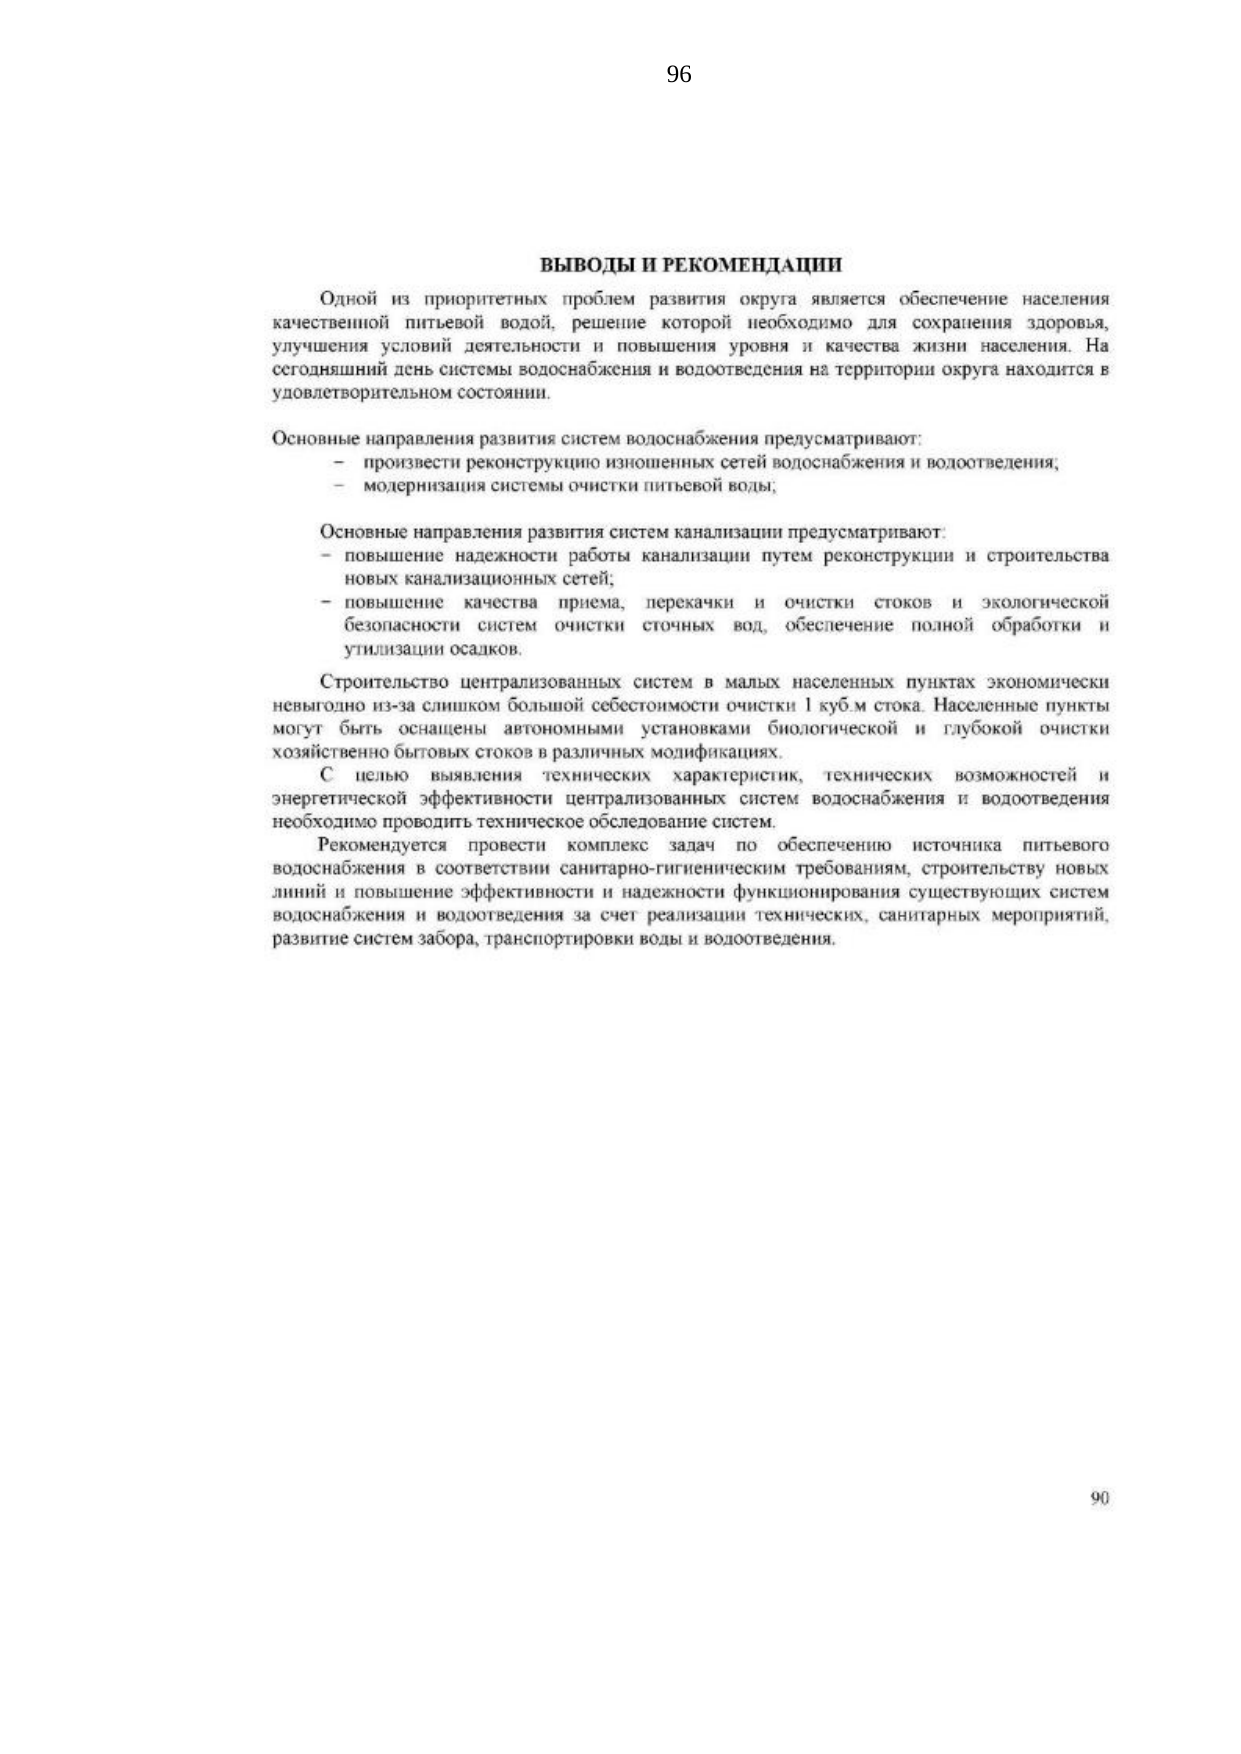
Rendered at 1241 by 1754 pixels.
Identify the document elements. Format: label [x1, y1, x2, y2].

picture [177, 147, 1182, 1568]
